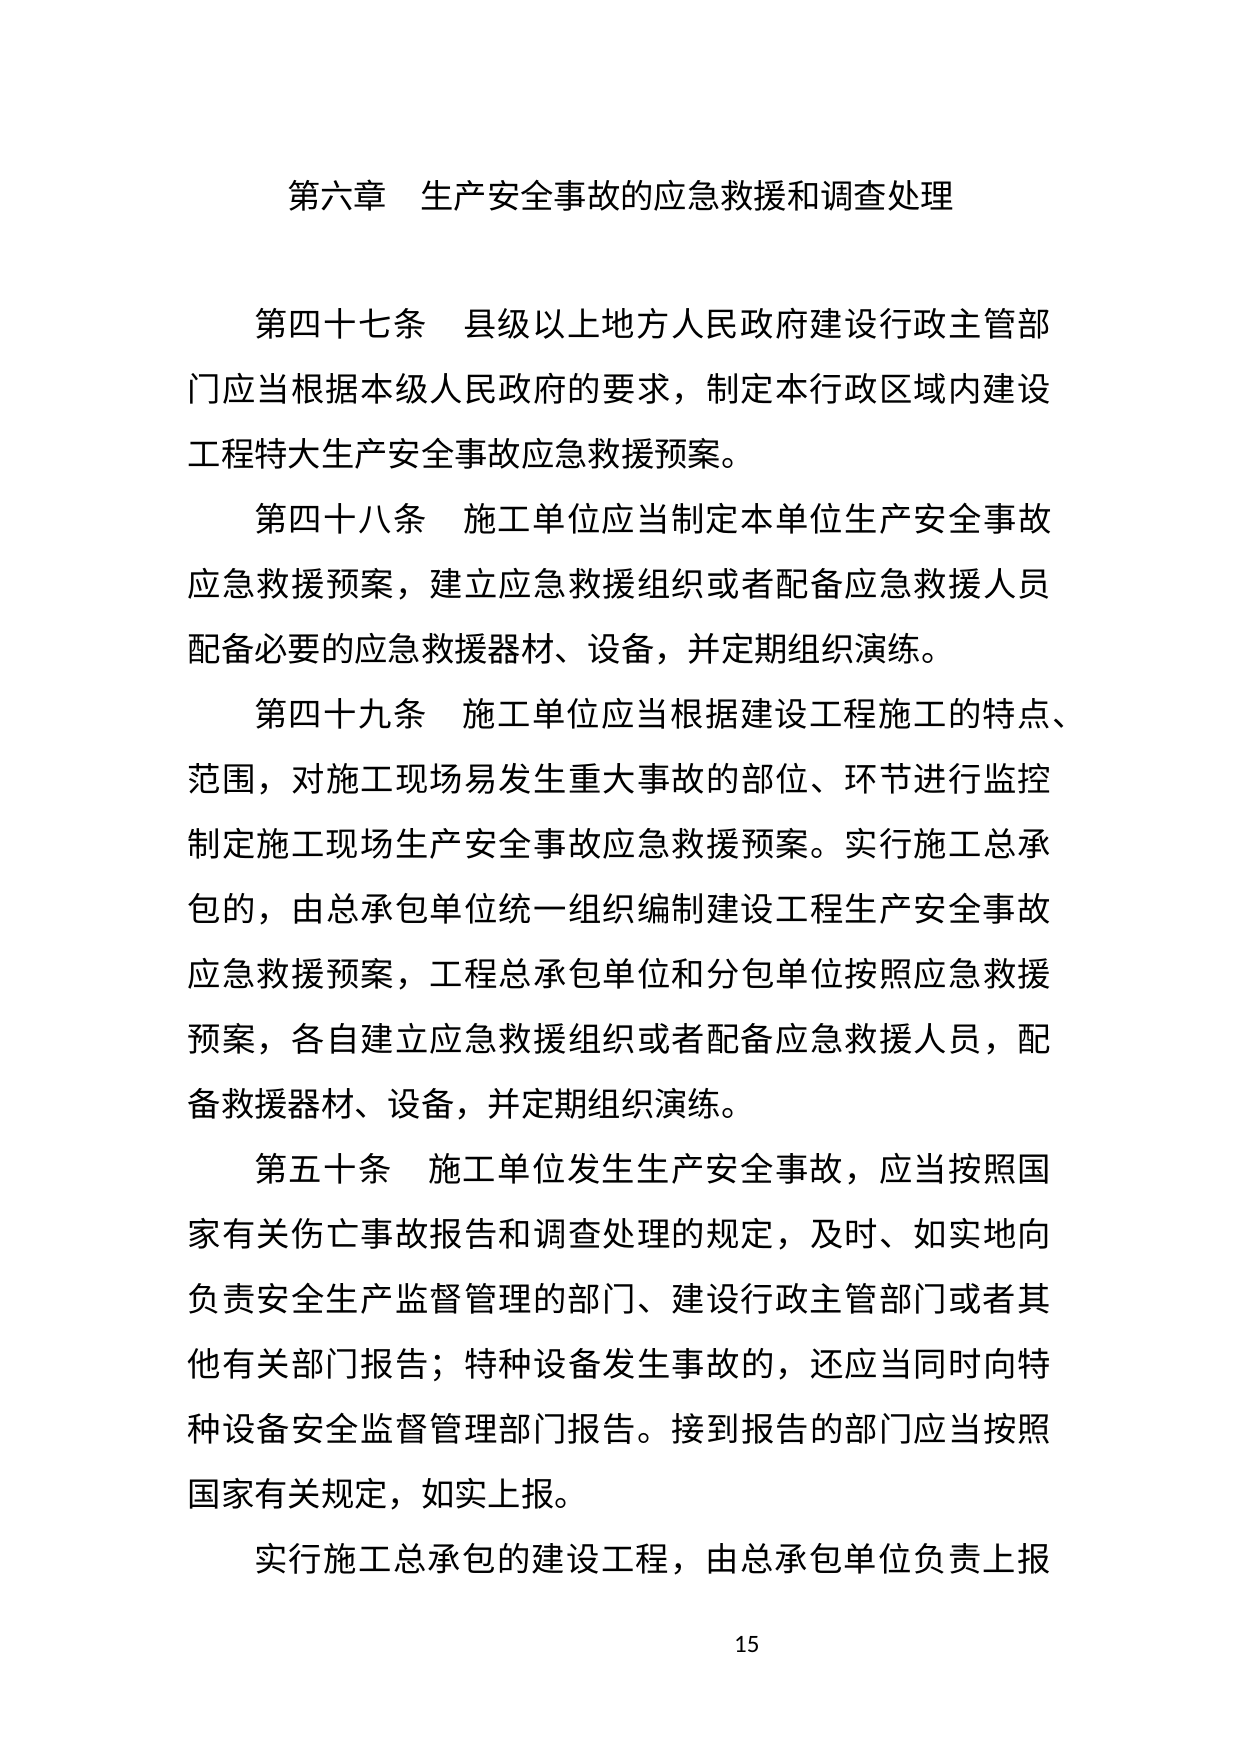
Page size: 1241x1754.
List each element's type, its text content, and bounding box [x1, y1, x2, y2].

text 第四十九条 施工单位应当根据建设工程施工的特点、范围，对施工现场易发生重大事故的部位、环节进行监控，制定施工现场生产安全事故应急救援预案。实行施工总承包的，由总承包单位统一组织编制建设工程生产安全事故应急救援预案，工程总承包单位和分包单位按照应急救援预案，各自建立应急救援组织或者配备应急救援人员，配备救援器材、设备，并定期组织演练。 [187, 679, 1053, 1134]
text 第四十八条 施工单位应当制定本单位生产安全事故应急救援预案，建立应急救援组织或者配备应急救援人员，配备必要的应急救援器材、设备，并定期组织演练。 [187, 484, 1053, 679]
text 第五十条 施工单位发生生产安全事故，应当按照国家有关伤亡事故报告和调查处理的规定，及时、如实地向负责安全生产监督管理的部门、建设行政主管部门或者其他有关部门报告；特种设备发生事故的，还应当同时向特种设备安全监督管理部门报告。接到报告的部门应当按照国家有关规定，如实上报。 [187, 1134, 1053, 1524]
subtitle 第六章 生产安全事故的应急救援和调查处理 [187, 162, 1053, 227]
text 第四十七条 县级以上地方人民政府建设行政主管部门应当根据本级人民政府的要求，制定本行政区域内建设工程特大生产安全事故应急救援预案。 [187, 289, 1053, 484]
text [187, 1524, 1053, 1589]
